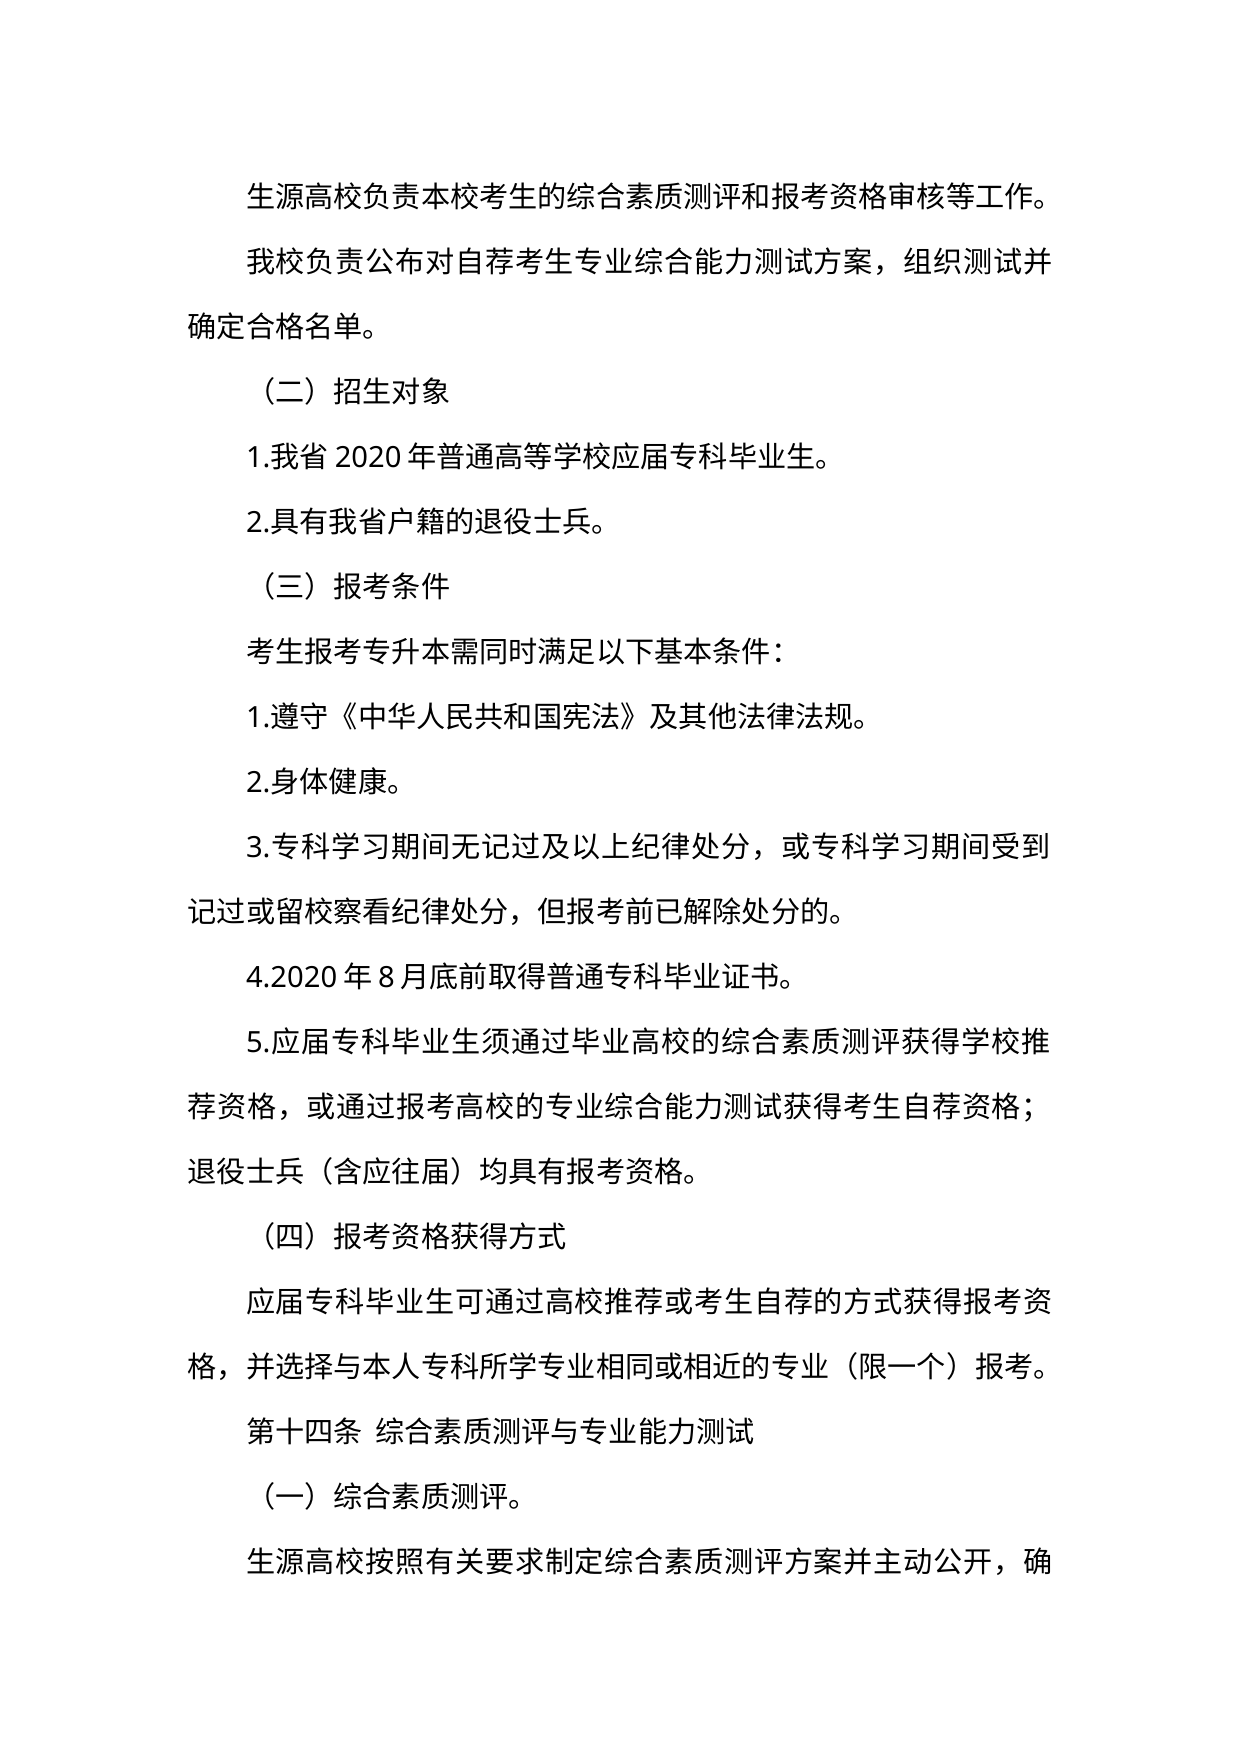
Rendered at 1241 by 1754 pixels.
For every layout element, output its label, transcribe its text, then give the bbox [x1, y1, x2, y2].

text （三）报考条件 [187, 552, 1053, 617]
text 4.2020年8月底前取得普通专科毕业证书。 [187, 942, 1053, 1007]
text 2.身体健康。 [187, 747, 1053, 812]
text （四）报考资格获得方式 [187, 1202, 1053, 1267]
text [187, 1527, 1053, 1592]
text 考生报考专升本需同时满足以下基本条件： [187, 617, 1053, 682]
text 生源高校负责本校考生的综合素质测评和报考资格审核等工作。 [187, 162, 1053, 227]
text 3.专科学习期间无记过及以上纪律处分，或专科学习期间受到记过或留校察看纪律处分，但报考前已解除处分的。 [187, 812, 1053, 942]
text 5.应届专科毕业生须通过毕业高校的综合素质测评获得学校推荐资格，或通过报考高校的专业综合能力测试获得考生自荐资格；退役士兵（含应往届）均具有报考资格。 [187, 1007, 1053, 1202]
text 1.遵守《中华人民共和国宪法》及其他法律法规。 [187, 682, 1053, 747]
text 第十四条 综合素质测评与专业能力测试 [187, 1397, 1053, 1462]
text 1.我省2020年普通高等学校应届专科毕业生。 [187, 422, 1053, 487]
text （一）综合素质测评。 [187, 1462, 1053, 1527]
text 我校负责公布对自荐考生专业综合能力测试方案，组织测试并确定合格名单。 [187, 227, 1053, 357]
text 2.具有我省户籍的退役士兵。 [187, 487, 1053, 552]
text （二）招生对象 [187, 357, 1053, 422]
text 应届专科毕业生可通过高校推荐或考生自荐的方式获得报考资格，并选择与本人专科所学专业相同或相近的专业（限一个）报考。 [187, 1267, 1053, 1397]
